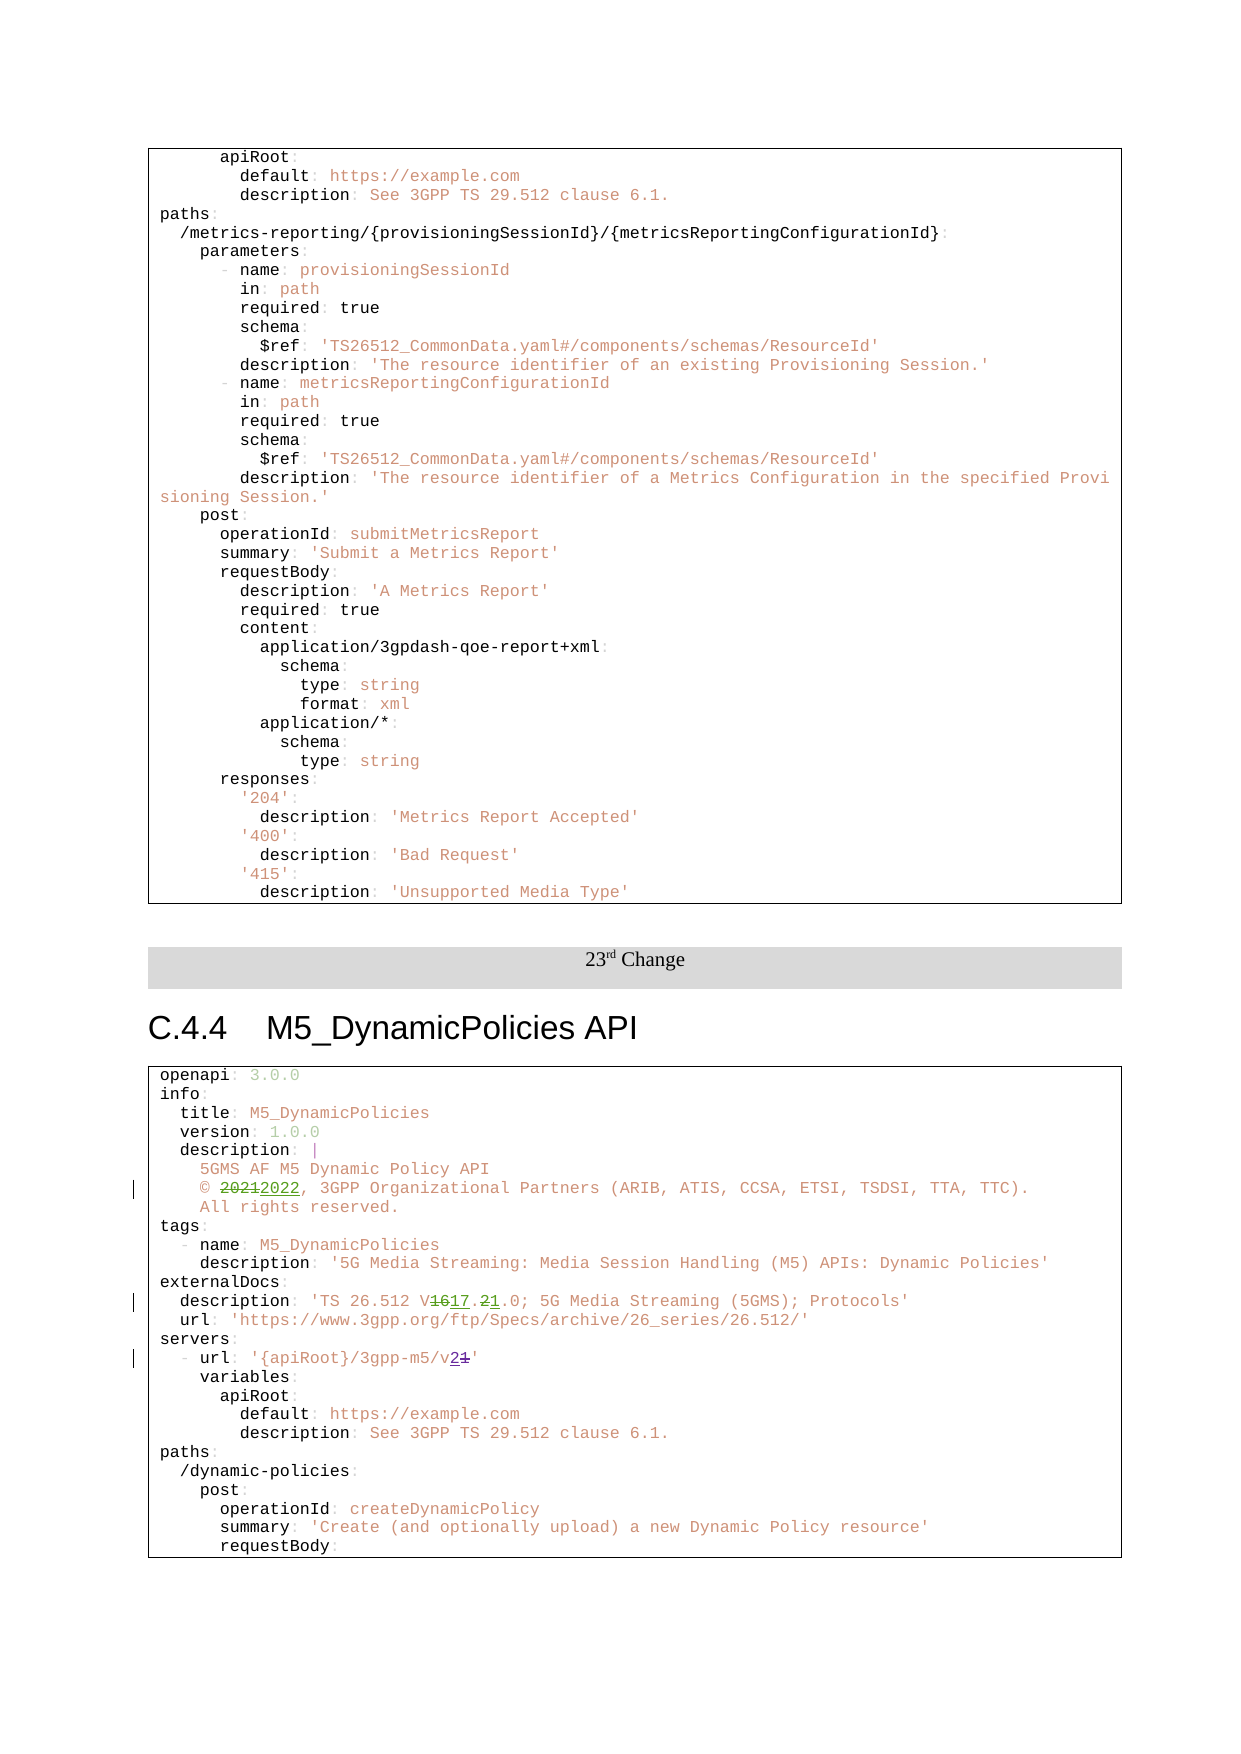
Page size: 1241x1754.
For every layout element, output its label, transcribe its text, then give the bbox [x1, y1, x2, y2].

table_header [149, 149, 1121, 903]
subtitle C.4.4 M5_DynamicPolicies API [148, 1008, 1122, 1047]
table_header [149, 1067, 1121, 1557]
table_header 23rd Change [148, 947, 1122, 989]
